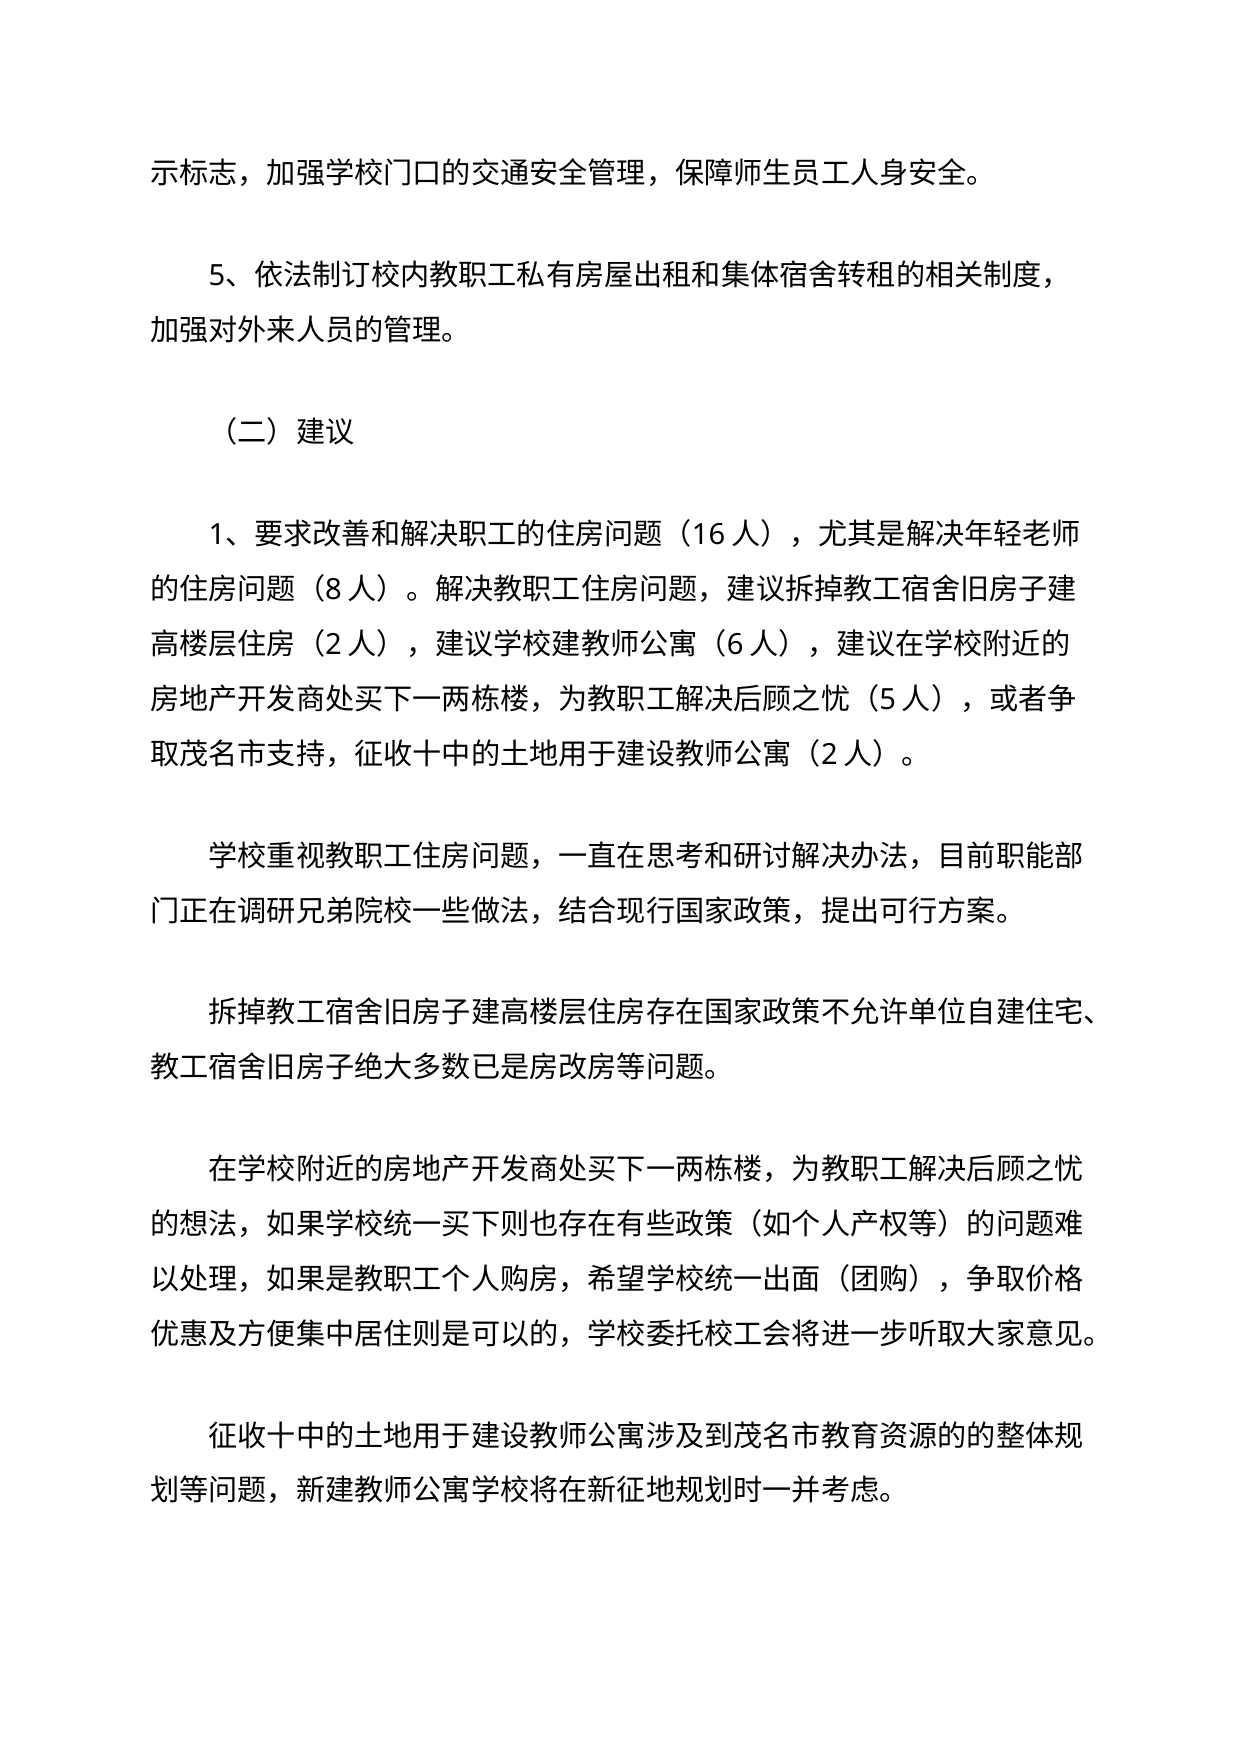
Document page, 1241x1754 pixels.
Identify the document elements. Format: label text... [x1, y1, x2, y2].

text 1、要求改善和解决职工的住房问题（16人），尤其是解决年轻老师的住房问题（8人）。解决教职工住房问题，建议拆掉教工宿舍旧房子建高楼层住房（2人），建议学校建教师公寓（6人），建议在学校附近的房地产开发商处买下一两栋楼，为教职工解决后顾之忧（5人），或者争取茂名市支持，征收十中的土地用于建设教师公寓（2人）。 [150, 510, 1090, 773]
text （二）建议 [150, 408, 1090, 451]
text 征收十中的土地用于建设教师公寓涉及到茂名市教育资源的的整体规划等问题，新建教师公寓学校将在新征地规划时一并考虑。 [150, 1412, 1090, 1509]
text 拆掉教工宿舍旧房子建高楼层住房存在国家政策不允许单位自建住宅、教工宿舍旧房子绝大多数已是房改房等问题。 [150, 989, 1090, 1086]
text 5、依法制订校内教职工私有房屋出租和集体宿舍转租的相关制度，加强对外来人员的管理。 [150, 252, 1090, 349]
text 学校重视教职工住房问题，一直在思考和研讨解决办法，目前职能部门正在调研兄弟院校一些做法，结合现行国家政策，提出可行方案。 [150, 832, 1090, 929]
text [150, 150, 1090, 192]
text 在学校附近的房地产开发商处买下一两栋楼，为教职工解决后顾之忧的想法，如果学校统一买下则也存在有些政策（如个人产权等）的问题难以处理，如果是教职工个人购房，希望学校统一出面（团购），争取价格优惠及方便集中居住则是可以的，学校委托校工会将进一步听取大家意见。 [150, 1146, 1090, 1353]
